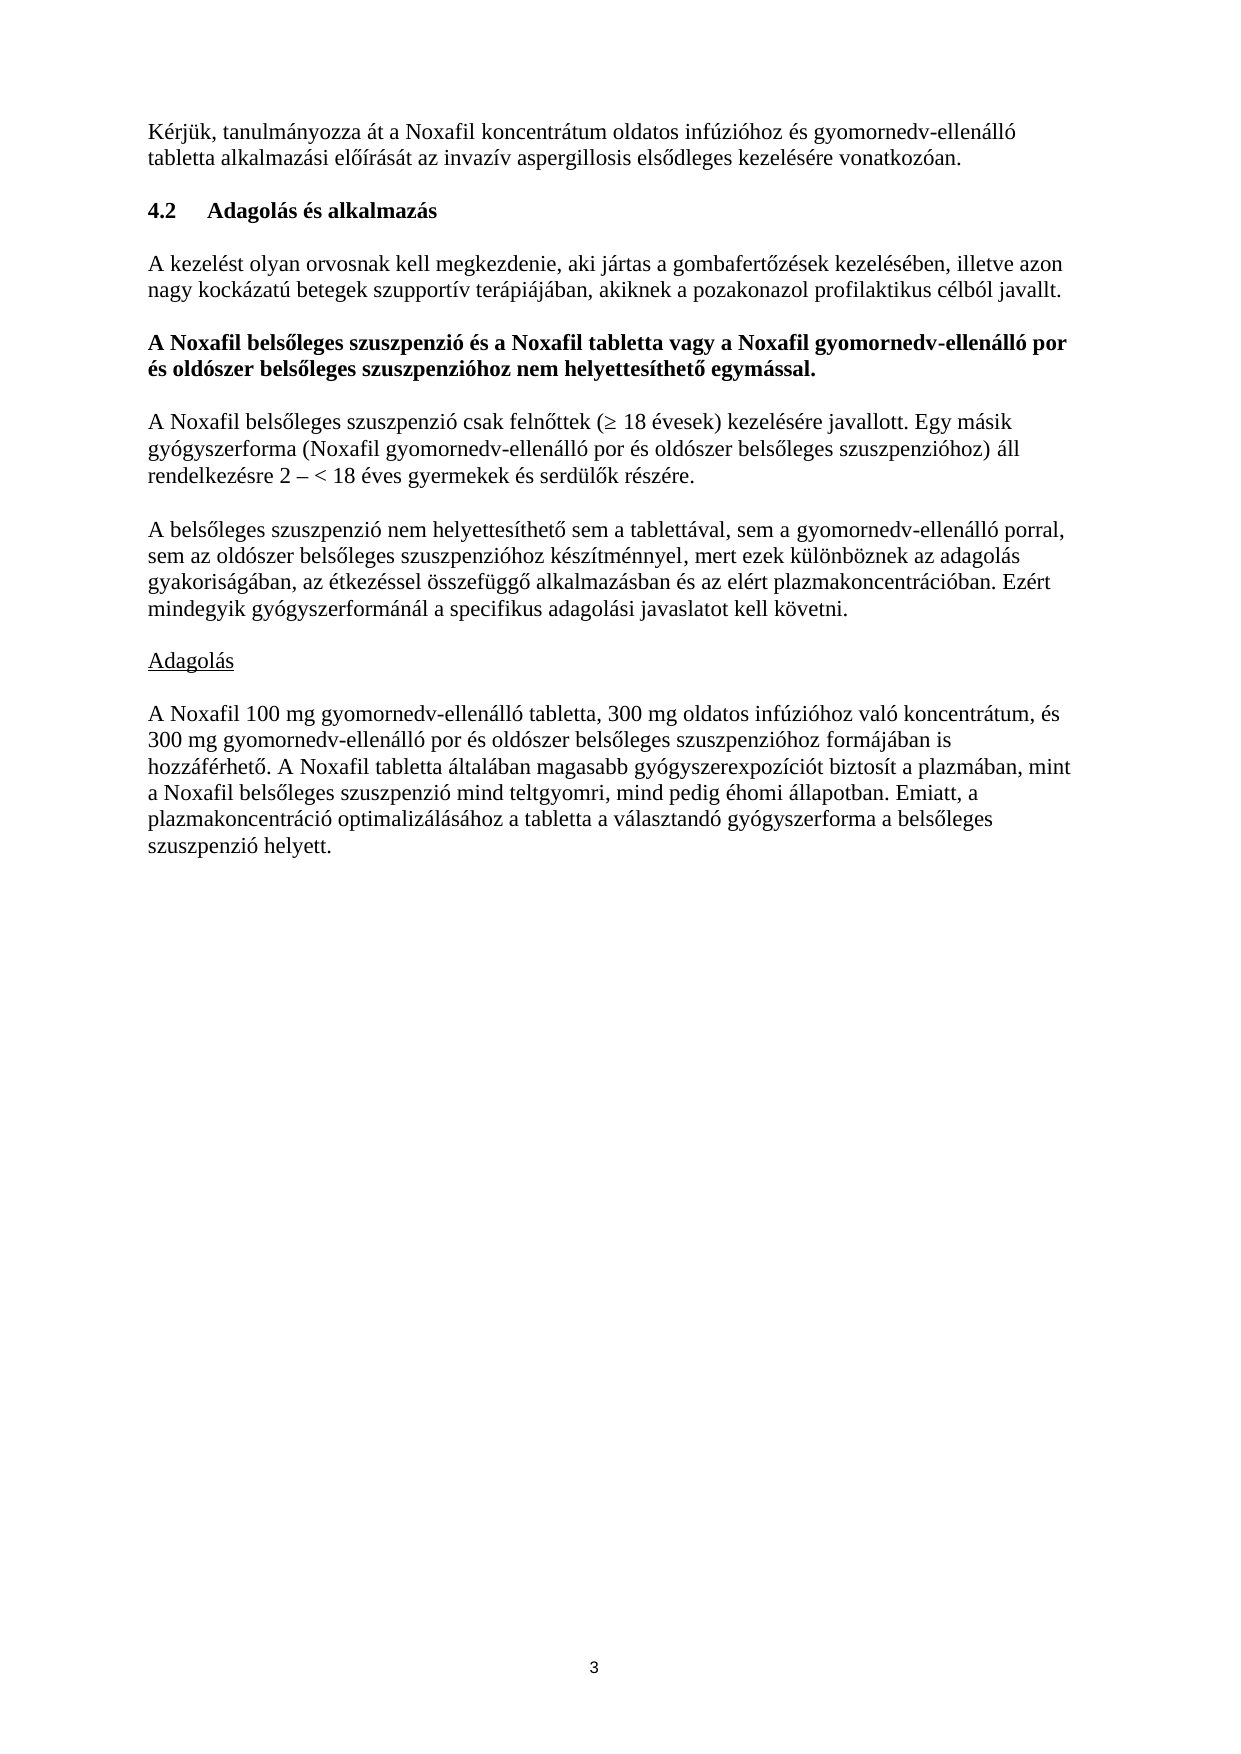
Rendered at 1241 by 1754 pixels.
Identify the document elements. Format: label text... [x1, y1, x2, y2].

text A Noxafil belsőleges szuszpenzió csak felnőttek (≥ 18 évesek) kezelésére javallott. Egy másik gyógyszerforma (Noxafil gyomornedv-ellenálló por és oldószer belsőleges szuszpenzióhoz) áll rendelkezésre 2 – < 18 éves gyermekek és serdülők részére. [148, 408, 1078, 489]
text A Noxafil 100 mg gyomornedv-ellenálló tabletta, 300 mg oldatos infúzióhoz való koncentrátum, és 300 mg gyomornedv-ellenálló por és oldószer belsőleges szuszpenzióhoz formájában is hozzáférhető. A Noxafil tabletta általában magasabb gyógyszerexpozíciót biztosít a plazmában, mint a Noxafil belsőleges szuszpenzió mind teltgyomri, mind pedig éhomi állapotban. Emiatt, a plazmakoncentráció optimalizálásához a tabletta a választandó gyógyszerforma a belsőleges szuszpenzió helyett. [148, 700, 1078, 858]
text A kezelést olyan orvosnak kell megkezdenie, aki jártas a gombafertőzések kezelésében, illetve azon nagy kockázatú betegek szupportív terápiájában, akiknek a pozakonazol profilaktikus célból javallt. [148, 250, 1078, 303]
text 4.2 Adagolás és alkalmazás [148, 197, 1078, 223]
text Adagolás [148, 647, 1078, 674]
text Kérjük, tanulmányozza át a Noxafil koncentrátum oldatos infúzióhoz és gyomornedv-ellenálló tabletta alkalmazási előírását az invazív aspergillosis elsődleges kezelésére vonatkozóan. [148, 118, 1078, 171]
text A Noxafil belsőleges szuszpenzió és a Noxafil tabletta vagy a Noxafil gyomornedv-ellenálló por és oldószer belsőleges szuszpenzióhoz nem helyettesíthető egymással. [148, 329, 1078, 382]
text A belsőleges szuszpenzió nem helyettesíthető sem a tablettával, sem a gyomornedv-ellenálló porral, sem az oldószer belsőleges szuszpenzióhoz készítménnyel, mert ezek különböznek az adagolás gyakoriságában, az étkezéssel összefüggő alkalmazásban és az elért plazmakoncentrációban. Ezért mindegyik gyógyszerformánál a specifikus adagolási javaslatot kell követni. [148, 516, 1078, 621]
